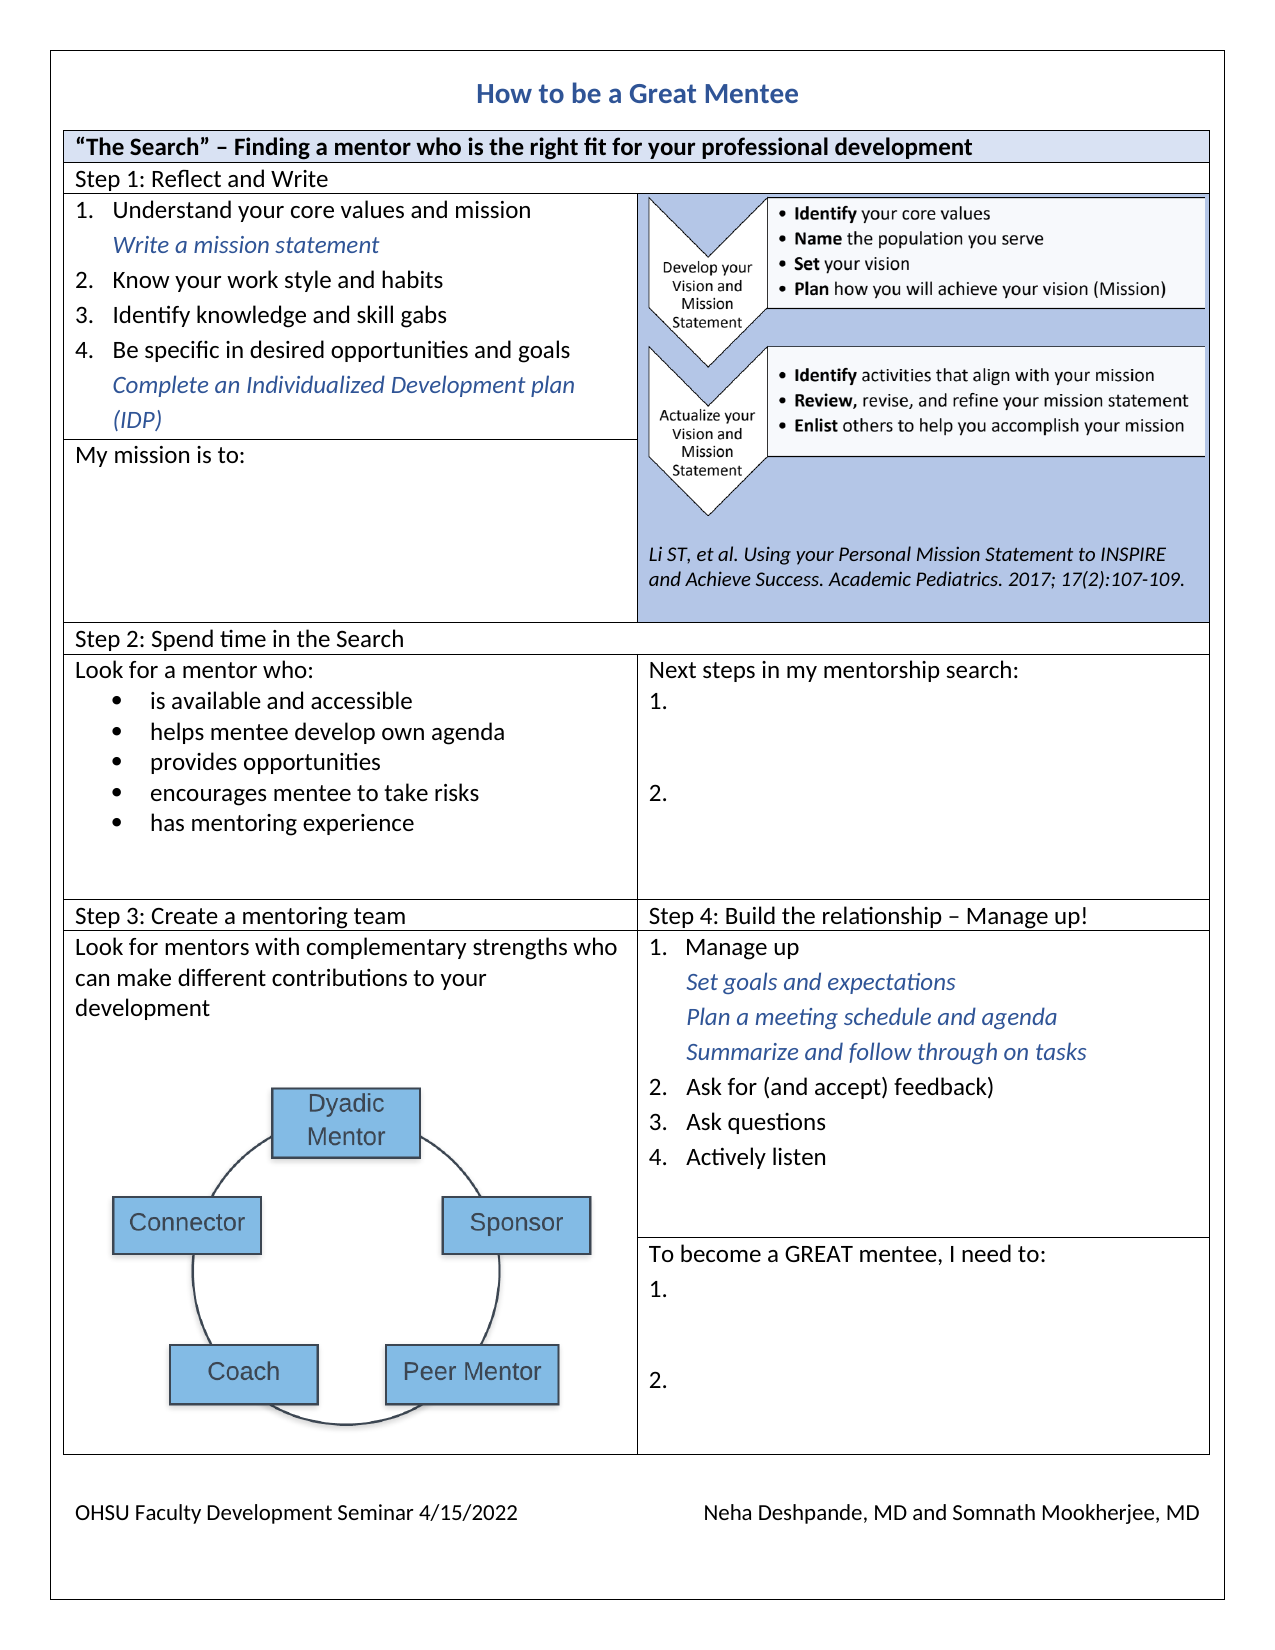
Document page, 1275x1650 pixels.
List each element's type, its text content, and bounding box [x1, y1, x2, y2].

table_cell My mission is to: [64, 440, 637, 622]
table_cell Step 2: Spend time in the Search [64, 623, 1209, 654]
table_cell Understand your core values and mission Write a mission statement Know your work style and habits Identify knowledge and skill gabs Be specific in desired opportunities and goals Complete an Individualized Development plan (IDP) [64, 194, 637, 439]
table_header “The Search” – Finding a mentor who is the right fit for your professional development [64, 131, 1209, 162]
table_cell To become a GREAT mentee, I need to: 1. 2. [638, 1238, 1209, 1454]
table_cell Step 3: Create a mentoring team [64, 900, 637, 930]
table_cell Li ST, et al. Using your Personal Mission Statement to INSPIRE and Achieve Success. Academic Pediatrics. 2017; 17(2):107-109. [638, 194, 1209, 622]
table_cell Step 4: Build the relationship – Manage up! [638, 900, 1209, 930]
text How to be a Great Mentee [75, 75, 1200, 111]
table_cell Manage up Set goals and expectations Plan a meeting schedule and agenda Summarize and follow through on tasks Ask for (and accept) feedback) Ask questions Actively listen [638, 931, 1209, 1237]
picture [76, 1059, 624, 1451]
table_cell Next steps in my mentorship search: 1. 2. [638, 655, 1209, 899]
table_cell Look for a mentor who: is available and accessible helps mentee develop own agenda provides opportunities encourages mentee to take risks has mentoring experience [64, 655, 637, 899]
table_cell Look for mentors with complementary strengths who can make different contributions to your development [64, 931, 637, 1454]
table_cell Step 1: Reflect and Write [64, 163, 1209, 193]
